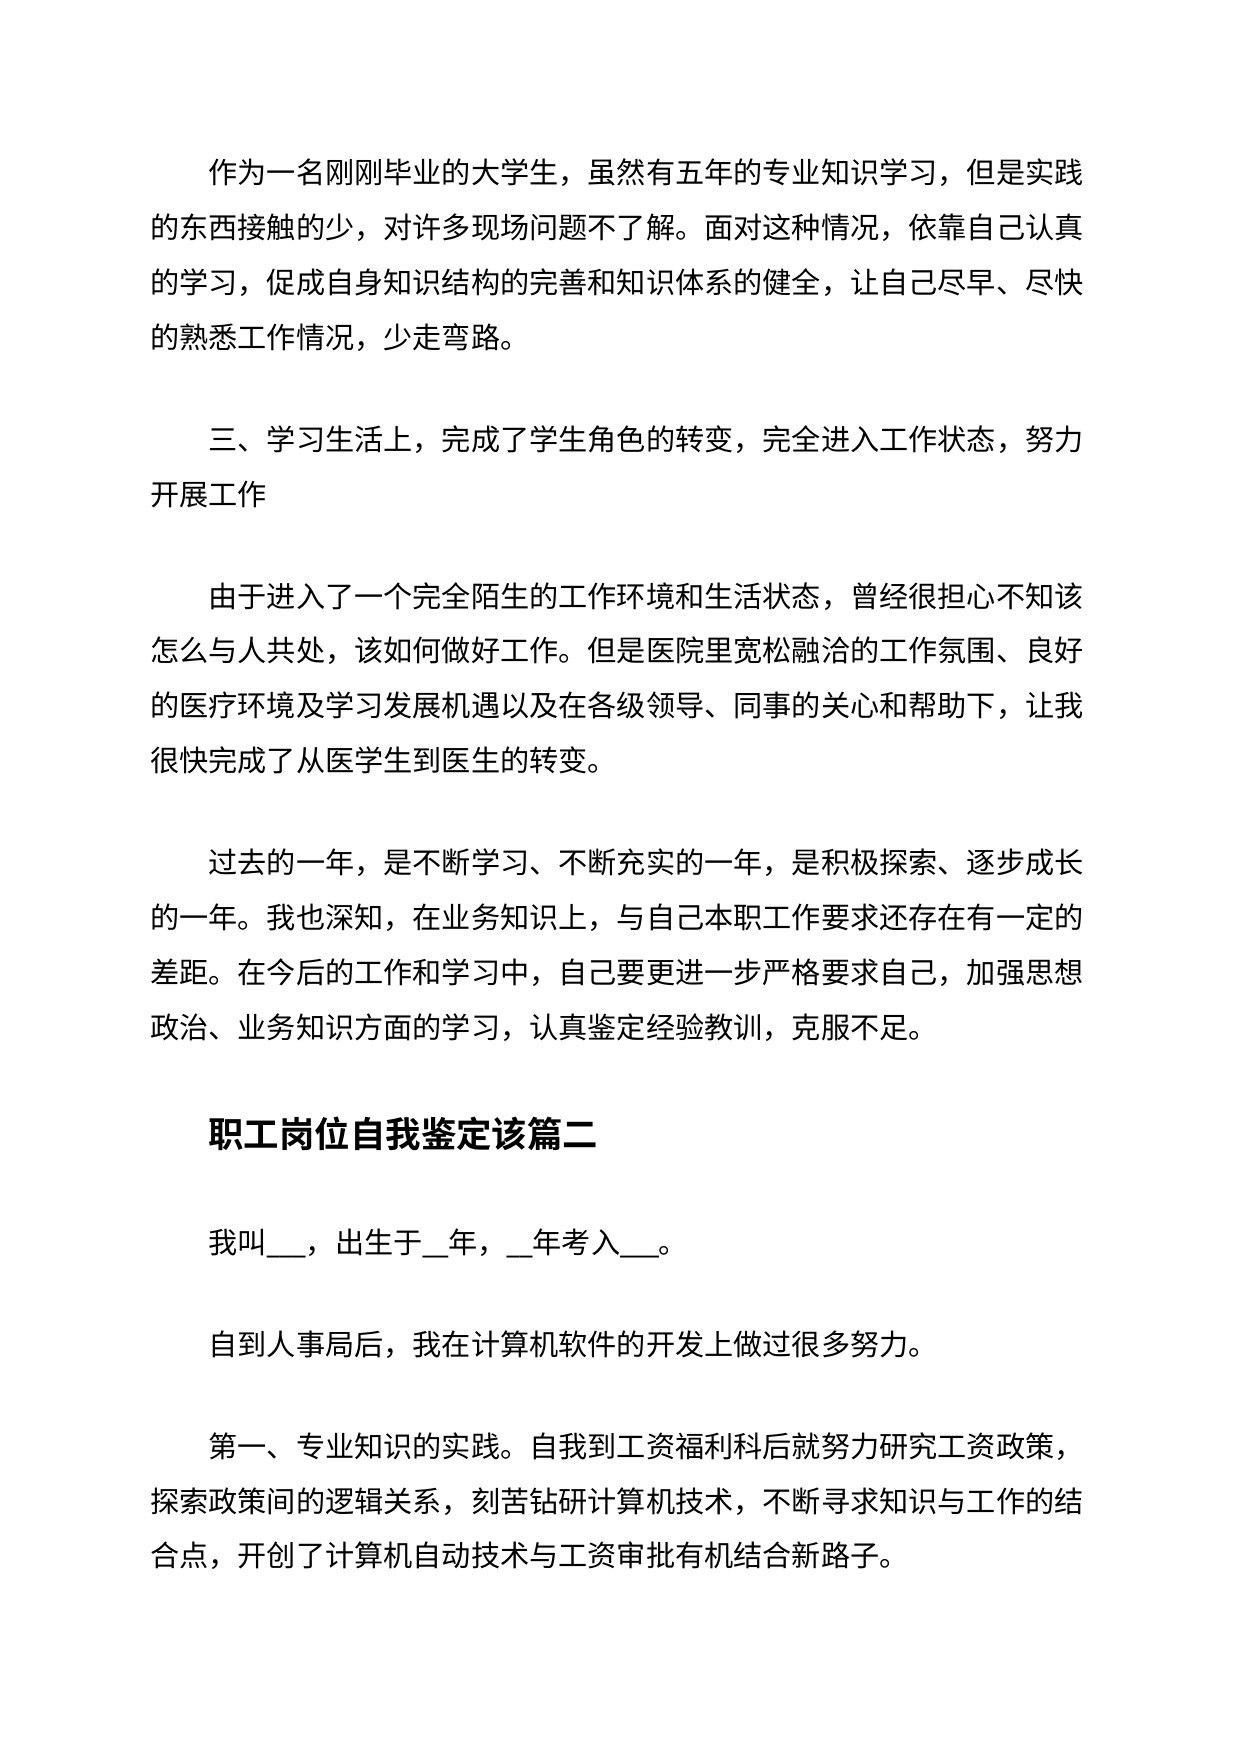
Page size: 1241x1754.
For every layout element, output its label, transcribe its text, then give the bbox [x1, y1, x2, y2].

text 我叫___，出生于__年，__年考入___。 [150, 1219, 1090, 1262]
text 自到人事局后，我在计算机软件的开发上做过很多努力。 [150, 1321, 1090, 1364]
text 三、学习生活上，完成了学生角色的转变，完全进入工作状态，努力开展工作 [150, 416, 1090, 514]
text 职工岗位自我鉴定该篇二 [150, 1106, 1090, 1157]
text 第一、专业知识的实践。自我到工资福利科后就努力研究工资政策，探索政策间的逻辑关系，刻苦钻研计算机技术，不断寻求知识与工作的结合点，开创了计算机自动技术与工资审批有机结合新路子。 [150, 1423, 1090, 1575]
text 过去的一年，是不断学习、不断充实的一年，是积极探索、逐步成长的一年。我也深知，在业务知识上，与自己本职工作要求还存在有一定的差距。在今后的工作和学习中，自己要更进一步严格要求自己，加强思想政治、业务知识方面的学习，认真鉴定经验教训，克服不足。 [150, 839, 1090, 1047]
text 由于进入了一个完全陌生的工作环境和生活状态，曾经很担心不知该怎么与人共处，该如何做好工作。但是医院里宽松融洽的工作氛围、良好的医疗环境及学习发展机遇以及在各级领导、同事的关心和帮助下，让我很快完成了从医学生到医生的转变。 [150, 573, 1090, 780]
text 作为一名刚刚毕业的大学生，虽然有五年的专业知识学习，但是实践的东西接触的少，对许多现场问题不了解。面对这种情况，依靠自己认真的学习，促成自身知识结构的完善和知识体系的健全，让自己尽早、尽快的熟悉工作情况，少走弯路。 [150, 150, 1090, 357]
